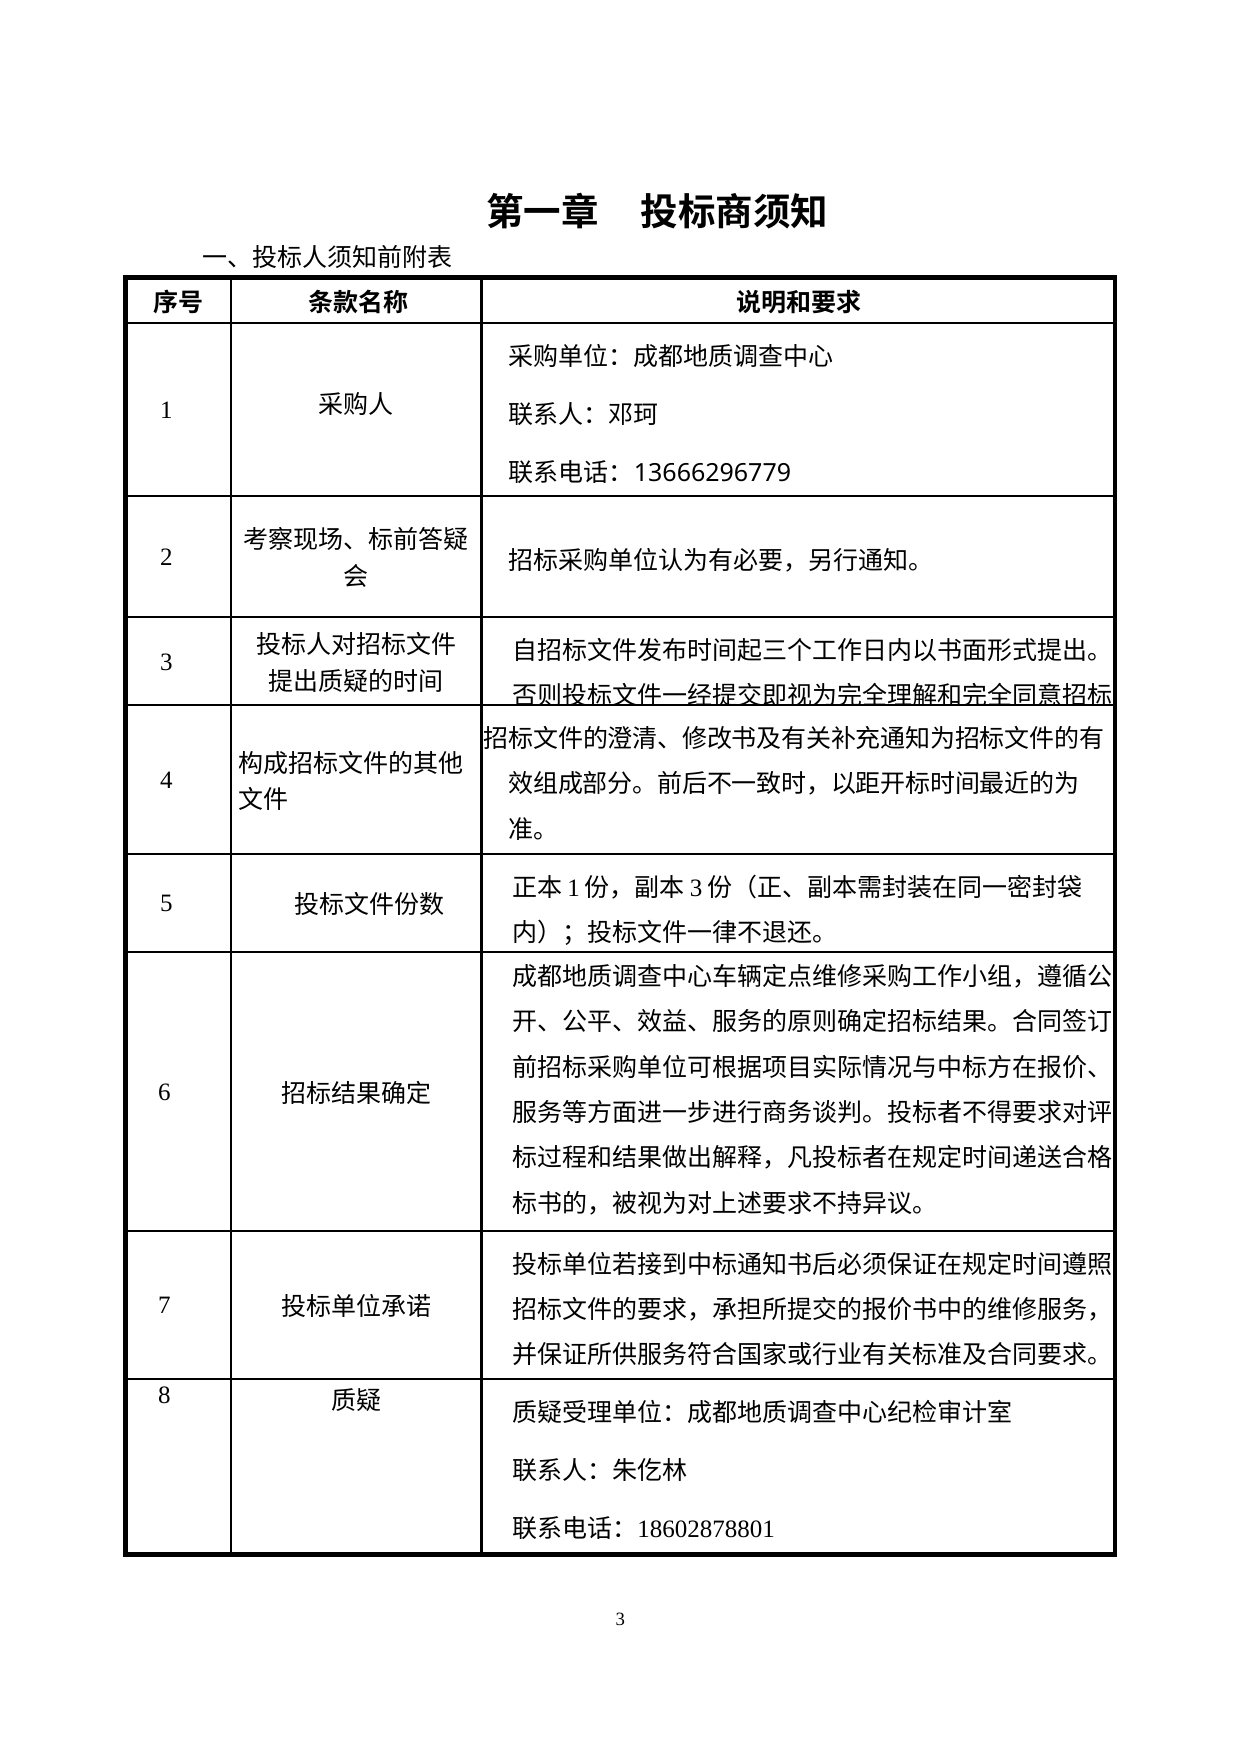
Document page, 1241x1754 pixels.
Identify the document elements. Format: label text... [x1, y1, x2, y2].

table_header 说明和要求 [483, 280, 1113, 322]
text 一、投标人须知前附表 [153, 233, 1087, 275]
table_cell 6 [128, 953, 230, 1230]
table_cell 正本1份，副本3份（正、副本需封装在同一密封袋内）；投标文件一律不退还。 [483, 855, 1113, 951]
table_cell 招标结果确定 [232, 953, 480, 1230]
table_cell 质疑 [232, 1380, 480, 1552]
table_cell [483, 1380, 1113, 1552]
table_cell 7 [128, 1232, 230, 1378]
table_cell 自招标文件发布时间起三个工作日内以书面形式提出。否则投标文件一经提交即视为完全理解和完全同意招标人的招标文件中的所有内容。 [483, 618, 1113, 704]
table_cell 招标采购单位认为有必要，另行通知。 [483, 497, 1113, 616]
table_cell 8 [128, 1380, 230, 1552]
table_cell 采购单位：成都地质调查中心 联系人：邓珂 联系电话：13666296779 [483, 324, 1113, 495]
table_cell 招标文件的澄清、修改书及有关补充通知为招标文件的有效组成部分。前后不一致时，以距开标时间最近的为准。 [483, 706, 1113, 852]
list 投标商须知 [227, 192, 1087, 233]
table_cell 投标文件份数 [232, 855, 480, 951]
table_cell 1 [128, 324, 230, 495]
table_header 条款名称 [232, 280, 480, 322]
table_cell 采购人 [232, 324, 480, 495]
table_cell 4 [128, 706, 230, 852]
table_cell 5 [128, 855, 230, 951]
table_cell 3 [128, 618, 230, 704]
table_cell 投标单位承诺 [232, 1232, 480, 1378]
table_cell 成都地质调查中心车辆定点维修采购工作小组，遵循公开、公平、效益、服务的原则确定招标结果。合同签订前招标采购单位可根据项目实际情况与中标方在报价、服务等方面进一步进行商务谈判。投标者不得要求对评标过程和结果做出解释，凡投标者在规定时间递送合格标书的，被视为对上述要求不持异议。 [483, 953, 1113, 1230]
table_cell 2 [128, 497, 230, 616]
table_cell 投标单位若接到中标通知书后必须保证在规定时间遵照招标文件的要求，承担所提交的报价书中的维修服务，并保证所供服务符合国家或行业有关标准及合同要求。 [483, 1232, 1113, 1378]
table_cell 考察现场、标前答疑会 [232, 497, 480, 616]
table_cell 构成招标文件的其他文件 [232, 706, 480, 852]
table_cell 投标人对招标文件 提出质疑的时间 [232, 618, 480, 704]
table_header 序号 [128, 280, 230, 322]
